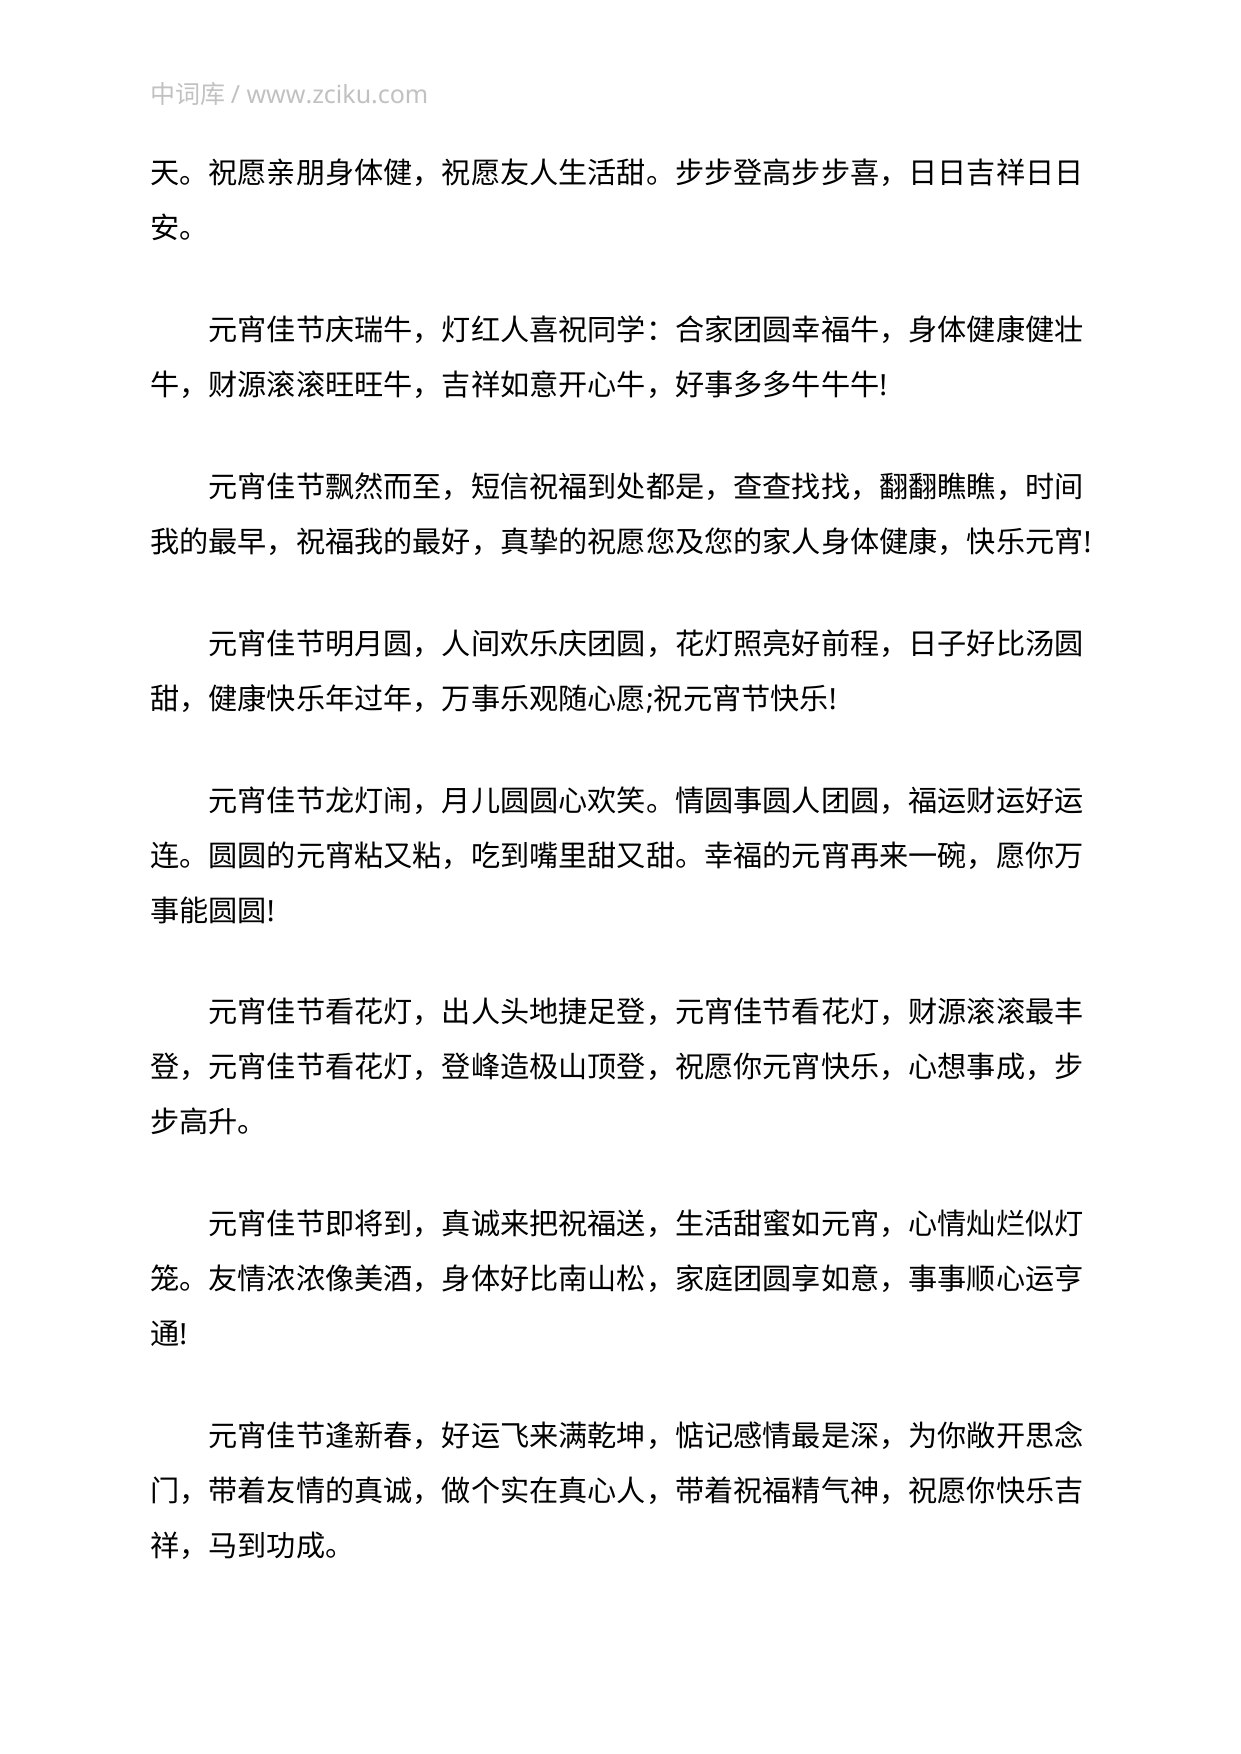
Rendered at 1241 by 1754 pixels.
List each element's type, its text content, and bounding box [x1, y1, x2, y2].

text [150, 150, 1090, 247]
text 元宵佳节逢新春，好运飞来满乾坤，惦记感情最是深，为你敞开思念门，带着友情的真诚，做个实在真心人，带着祝福精气神，祝愿你快乐吉祥，马到功成。 [150, 1412, 1090, 1564]
text 元宵佳节庆瑞牛，灯红人喜祝同学：合家团圆幸福牛，身体健康健壮牛，财源滚滚旺旺牛，吉祥如意开心牛，好事多多牛牛牛! [150, 307, 1090, 404]
text 元宵佳节飘然而至，短信祝福到处都是，查查找找，翻翻瞧瞧，时间我的最早，祝福我的最好，真挚的祝愿您及您的家人身体健康，快乐元宵! [150, 463, 1090, 561]
text 元宵佳节看花灯，出人头地捷足登，元宵佳节看花灯，财源滚滚最丰登，元宵佳节看花灯，登峰造极山顶登，祝愿你元宵快乐，心想事成，步步高升。 [150, 989, 1090, 1141]
text 元宵佳节龙灯闹，月儿圆圆心欢笑。情圆事圆人团圆，福运财运好运连。圆圆的元宵粘又粘，吃到嘴里甜又甜。幸福的元宵再来一碗，愿你万事能圆圆! [150, 777, 1090, 929]
text 元宵佳节明月圆，人间欢乐庆团圆，花灯照亮好前程，日子好比汤圆甜，健康快乐年过年，万事乐观随心愿;祝元宵节快乐! [150, 620, 1090, 718]
text 元宵佳节即将到，真诚来把祝福送，生活甜蜜如元宵，心情灿烂似灯笼。友情浓浓像美酒，身体好比南山松，家庭团圆享如意，事事顺心运亨通! [150, 1201, 1090, 1353]
